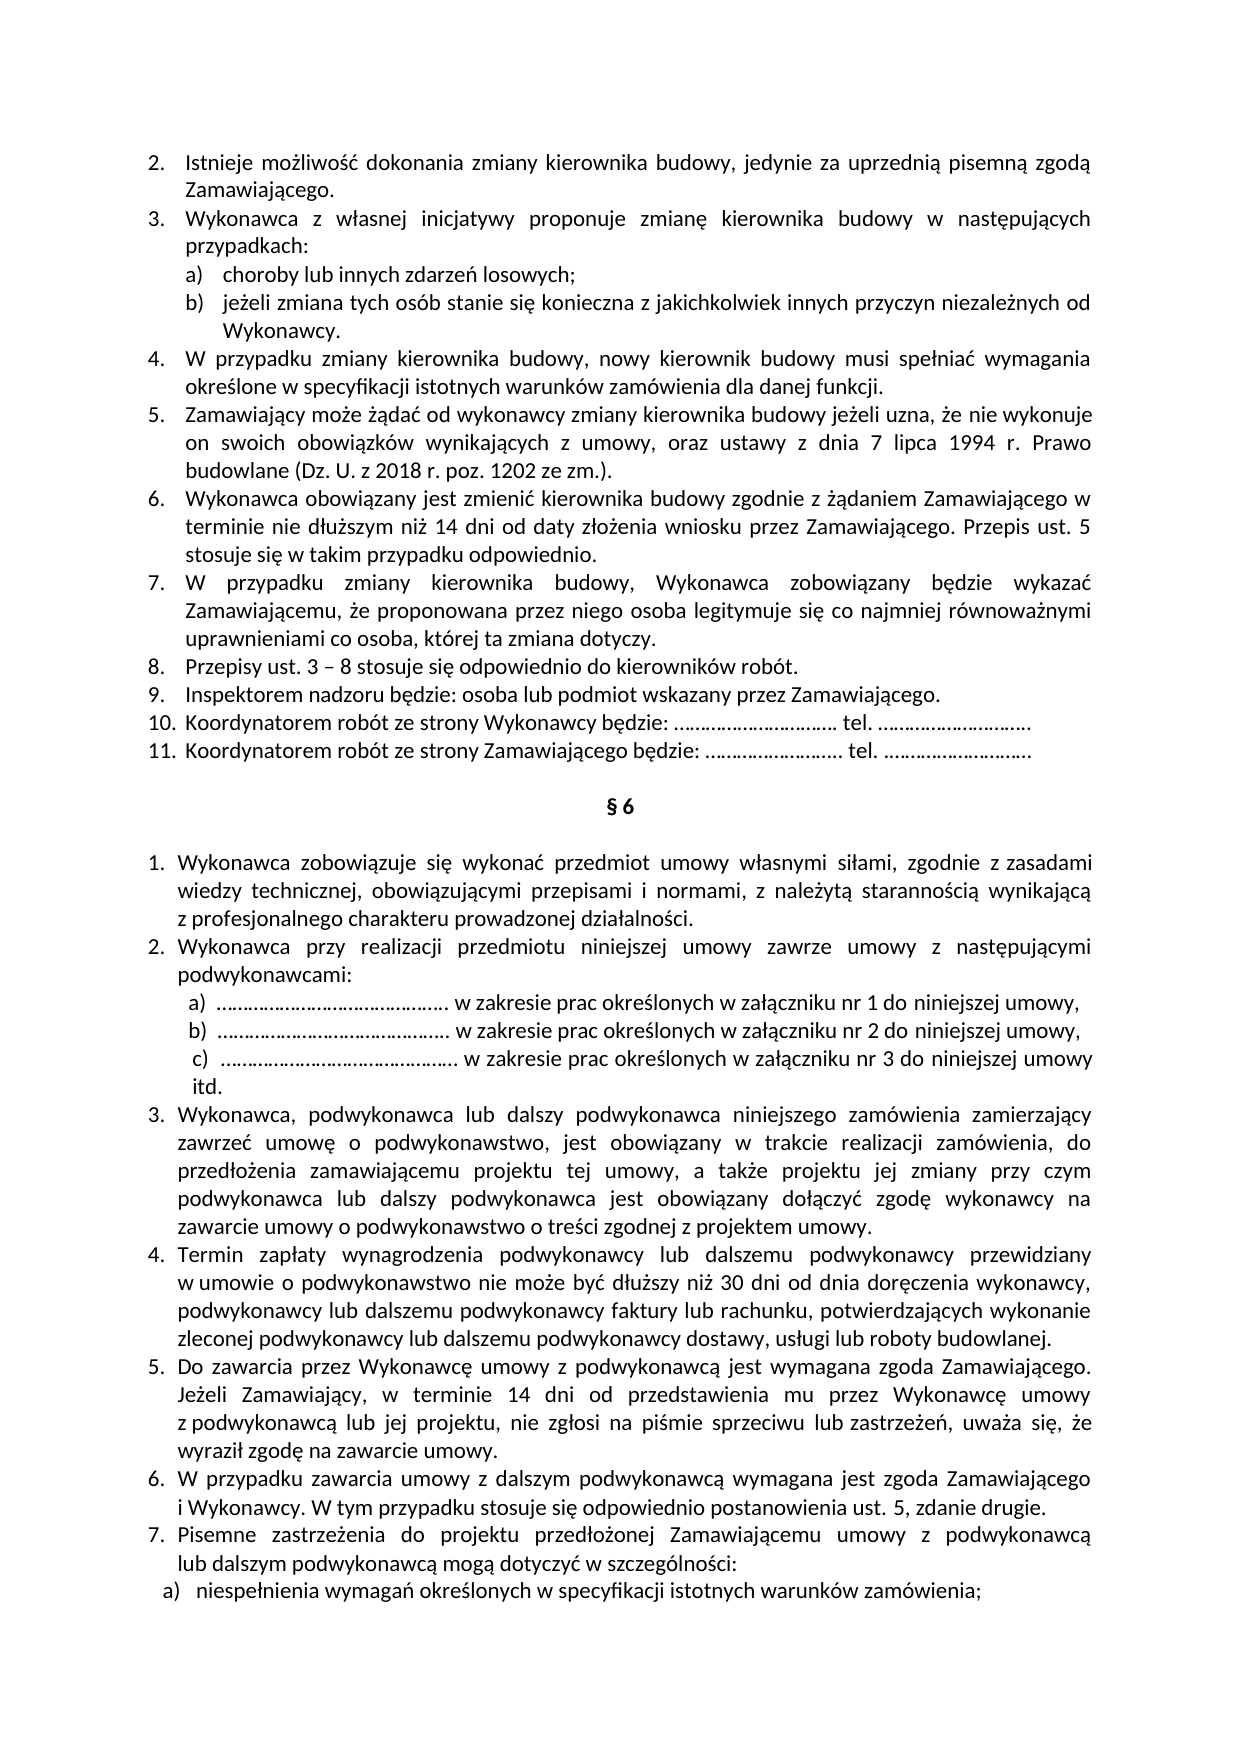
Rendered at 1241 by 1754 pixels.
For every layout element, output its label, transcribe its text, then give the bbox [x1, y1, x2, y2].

list Przepisy ust. 3 – 8 stosuje się odpowiednio do kierowników robót. [148, 652, 1093, 680]
list Wykonawca, podwykonawca lub dalszy podwykonawca niniejszego zamówienia zamierzający zawrzeć umowę o podwykonawstwo, jest obowiązany w trakcie realizacji zamówienia, do przedłożenia zamawiającemu projektu tej umowy, a także projektu jej zmiany przy czym podwykonawca lub dalszy podwykonawca jest obowiązany dołączyć zgodę wykonawcy na zawarcie umowy o podwykonawstwo o treści zgodnej z projektem umowy. [148, 1100, 1093, 1240]
list W przypadku zawarcia umowy z dalszym podwykonawcą wymagana jest zgoda Zamawiającego i Wykonawcy. W tym przypadku stosuje się odpowiednio postanowienia ust. 5, zdanie drugie. [148, 1464, 1093, 1521]
list Do zawarcia przez Wykonawcę umowy z podwykonawcą jest wymagana zgoda Zamawiającego. Jeżeli Zamawiający, w terminie 14 dni od przedstawienia mu przez Wykonawcę umowy z podwykonawcą lub jej projektu, nie zgłosi na piśmie sprzeciwu lub zastrzeżeń, uważa się, że wyraził zgodę na zawarcie umowy. [148, 1352, 1093, 1464]
list Wykonawca obowiązany jest zmienić kierownika budowy zgodnie z żądaniem Zamawiającego w terminie nie dłuższym niż 14 dni od daty złożenia wniosku przez Zamawiającego. Przepis ust. 5 stosuje się w takim przypadku odpowiednio. [148, 484, 1093, 568]
text b) …………………………………….. w zakresie prac określonych w załączniku nr 2 do niniejszej umowy, [162, 1016, 1093, 1044]
list Koordynatorem robót ze strony Wykonawcy będzie: …………………………. tel. ……………………….. [148, 708, 1093, 736]
list W przypadku zmiany kierownika budowy, nowy kierownik budowy musi spełniać wymagania określone w specyfikacji istotnych warunków zamówienia dla danej funkcji. [148, 344, 1093, 400]
list Istnieje możliwość dokonania zmiany kierownika budowy, jedynie za uprzednią pisemną zgodą Zamawiającego. [148, 148, 1093, 204]
list Wykonawca z własnej inicjatywy proponuje zmianę kierownika budowy w następujących przypadkach: [148, 204, 1093, 260]
list Koordynatorem robót ze strony Zamawiającego będzie: …………………….. tel. .……………………… [148, 736, 1093, 764]
list jeżeli zmiana tych osób stanie się konieczna z jakichkolwiek innych przyczyn niezależnych od Wykonawcy. [185, 288, 1093, 344]
text a) …………………………………….. w zakresie prac określonych w załączniku nr 1 do niniejszej umowy, [162, 988, 1093, 1016]
text § 6 [148, 792, 1093, 820]
list Wykonawca przy realizacji przedmiotu niniejszej umowy zawrze umowy z następującymi podwykonawcami: [148, 932, 1093, 988]
list Zamawiający może żądać od wykonawcy zmiany kierownika budowy jeżeli uzna, że nie wykonuje on swoich obowiązków wynikających z umowy, oraz ustawy z dnia 7 lipca 1994 r. Prawo budowlane (Dz. U. z 2018 r. poz. 1202 ze zm.). [148, 400, 1093, 484]
list Wykonawca zobowiązuje się wykonać przedmiot umowy własnymi siłami, zgodnie z zasadami wiedzy technicznej, obowiązującymi przepisami i normami, z należytą starannością wynikającą z profesjonalnego charakteru prowadzonej działalności. [148, 848, 1093, 932]
list Pisemne zastrzeżenia do projektu przedłożonej Zamawiającemu umowy z podwykonawcą lub dalszym podwykonawcą mogą dotyczyć w szczególności: [148, 1521, 1093, 1577]
list choroby lub innych zdarzeń losowych; [185, 260, 1093, 288]
text c) ……………………………………… w zakresie prac określonych w załączniku nr 3 do niniejszej umowy itd. [192, 1044, 1093, 1100]
list Termin zapłaty wynagrodzenia podwykonawcy lub dalszemu podwykonawcy przewidziany w umowie o podwykonawstwo nie może być dłuższy niż 30 dni od dnia doręczenia wykonawcy, podwykonawcy lub dalszemu podwykonawcy faktury lub rachunku, potwierdzających wykonanie zleconej podwykonawcy lub dalszemu podwykonawcy dostawy, usługi lub roboty budowlanej. [148, 1240, 1093, 1352]
text a) niespełnienia wymagań określonych w specyfikacji istotnych warunków zamówienia; [162, 1577, 1093, 1605]
list W przypadku zmiany kierownika budowy, Wykonawca zobowiązany będzie wykazać Zamawiającemu, że proponowana przez niego osoba legitymuje się co najmniej równoważnymi uprawnieniami co osoba, której ta zmiana dotyczy. [148, 568, 1093, 652]
list Inspektorem nadzoru będzie: osoba lub podmiot wskazany przez Zamawiającego. [148, 680, 1093, 708]
